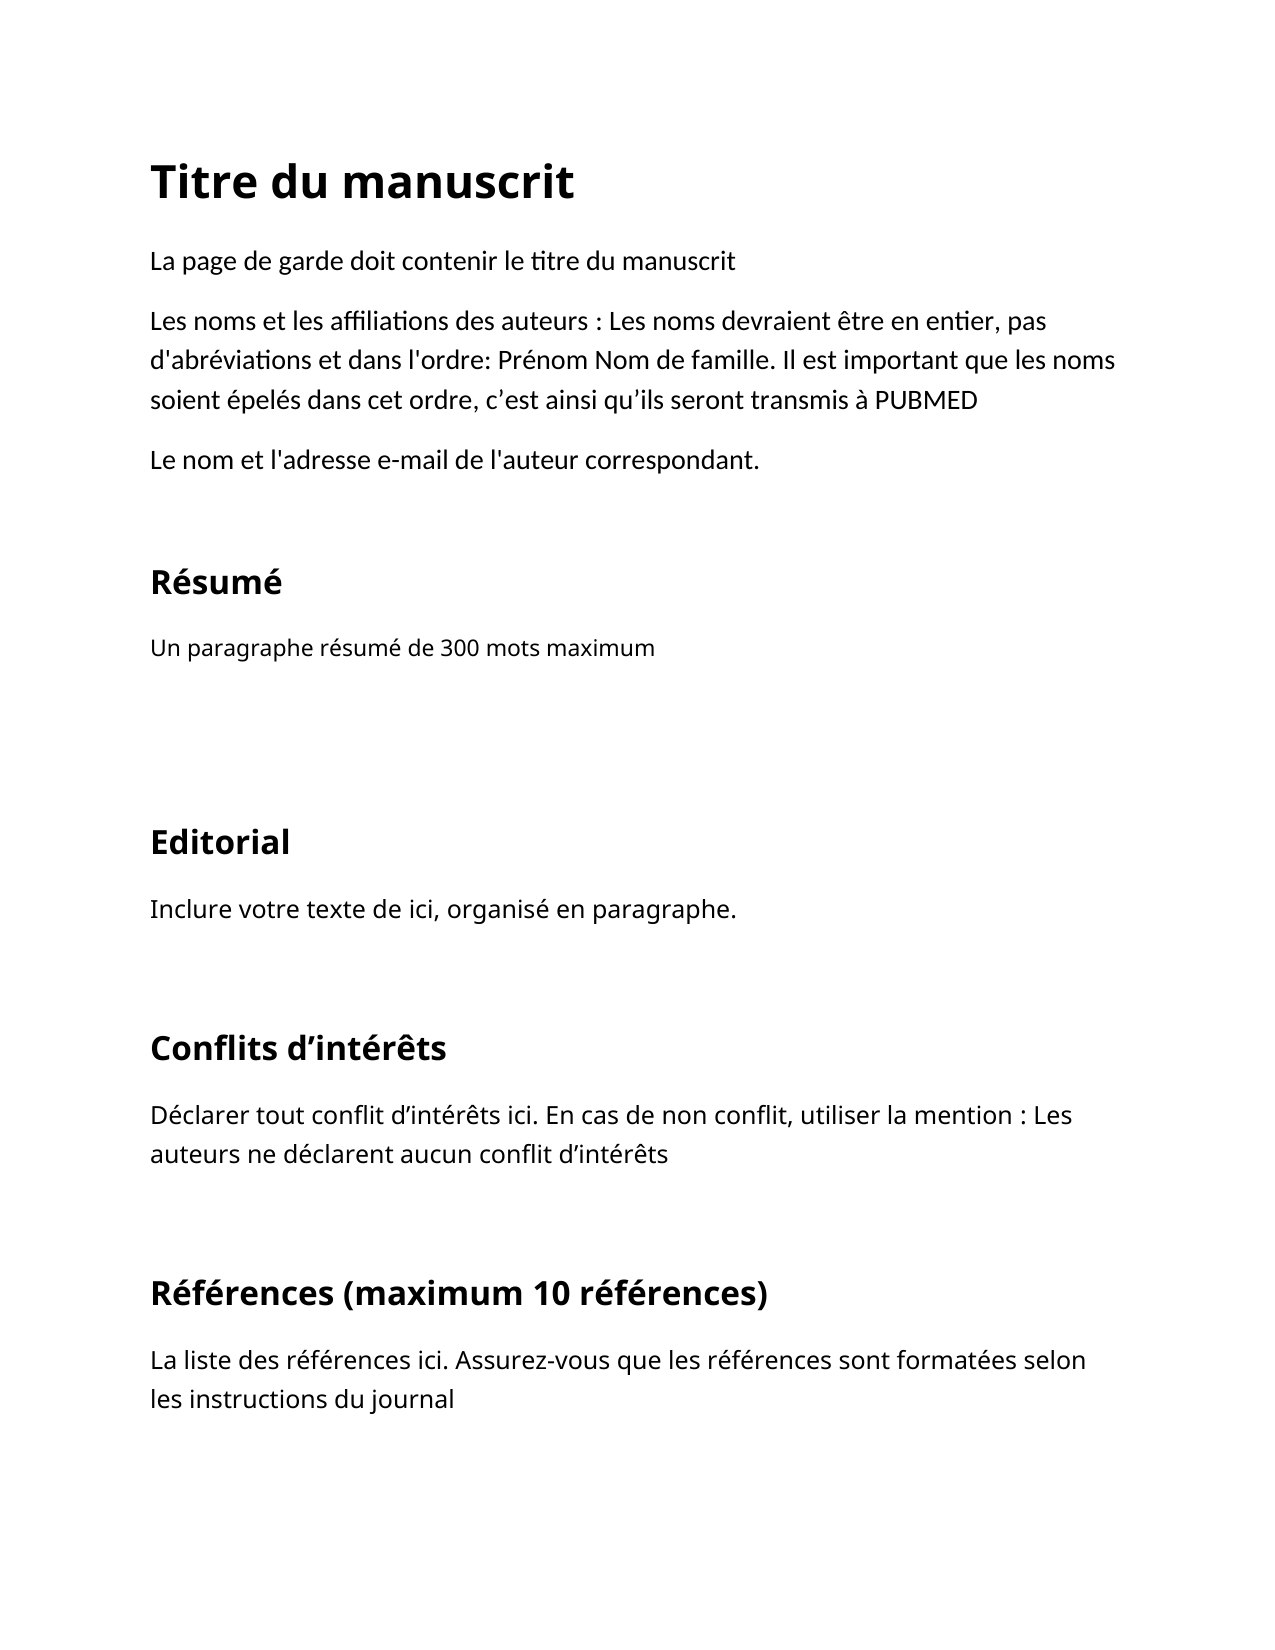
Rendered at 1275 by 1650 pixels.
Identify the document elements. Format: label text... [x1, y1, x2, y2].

text Inclure votre texte de ici, organisé en paragraphe. [150, 892, 1125, 926]
text Les noms et les affiliations des auteurs : Les noms devraient être en entier, pas d'abréviations et dans l'ordre: Prénom Nom de famille. Il est important que les noms soient épelés dans cet ordre, c’est ainsi qu’ils seront transmis à PUBMED [150, 303, 1125, 416]
text Références (maximum 10 références) [150, 1270, 1125, 1315]
text Résumé [150, 559, 1125, 604]
text La liste des références ici. Assurez-vous que les références sont formatées selon les instructions du journal [150, 1343, 1125, 1416]
text Editorial [150, 819, 1125, 864]
text Un paragraphe résumé de 300 mots maximum [150, 632, 1125, 663]
text Titre du manuscrit [150, 150, 1125, 212]
text Le nom et l'adresse e-mail de l'auteur correspondant. [150, 442, 1125, 476]
text Conflits d’intérêts [150, 1025, 1125, 1070]
text Déclarer tout conflit d’intérêts ici. En cas de non conflit, utiliser la mention : Les auteurs ne déclarent aucun conflit d’intérêts [150, 1098, 1125, 1171]
text La page de garde doit contenir le titre du manuscrit [150, 242, 1125, 277]
